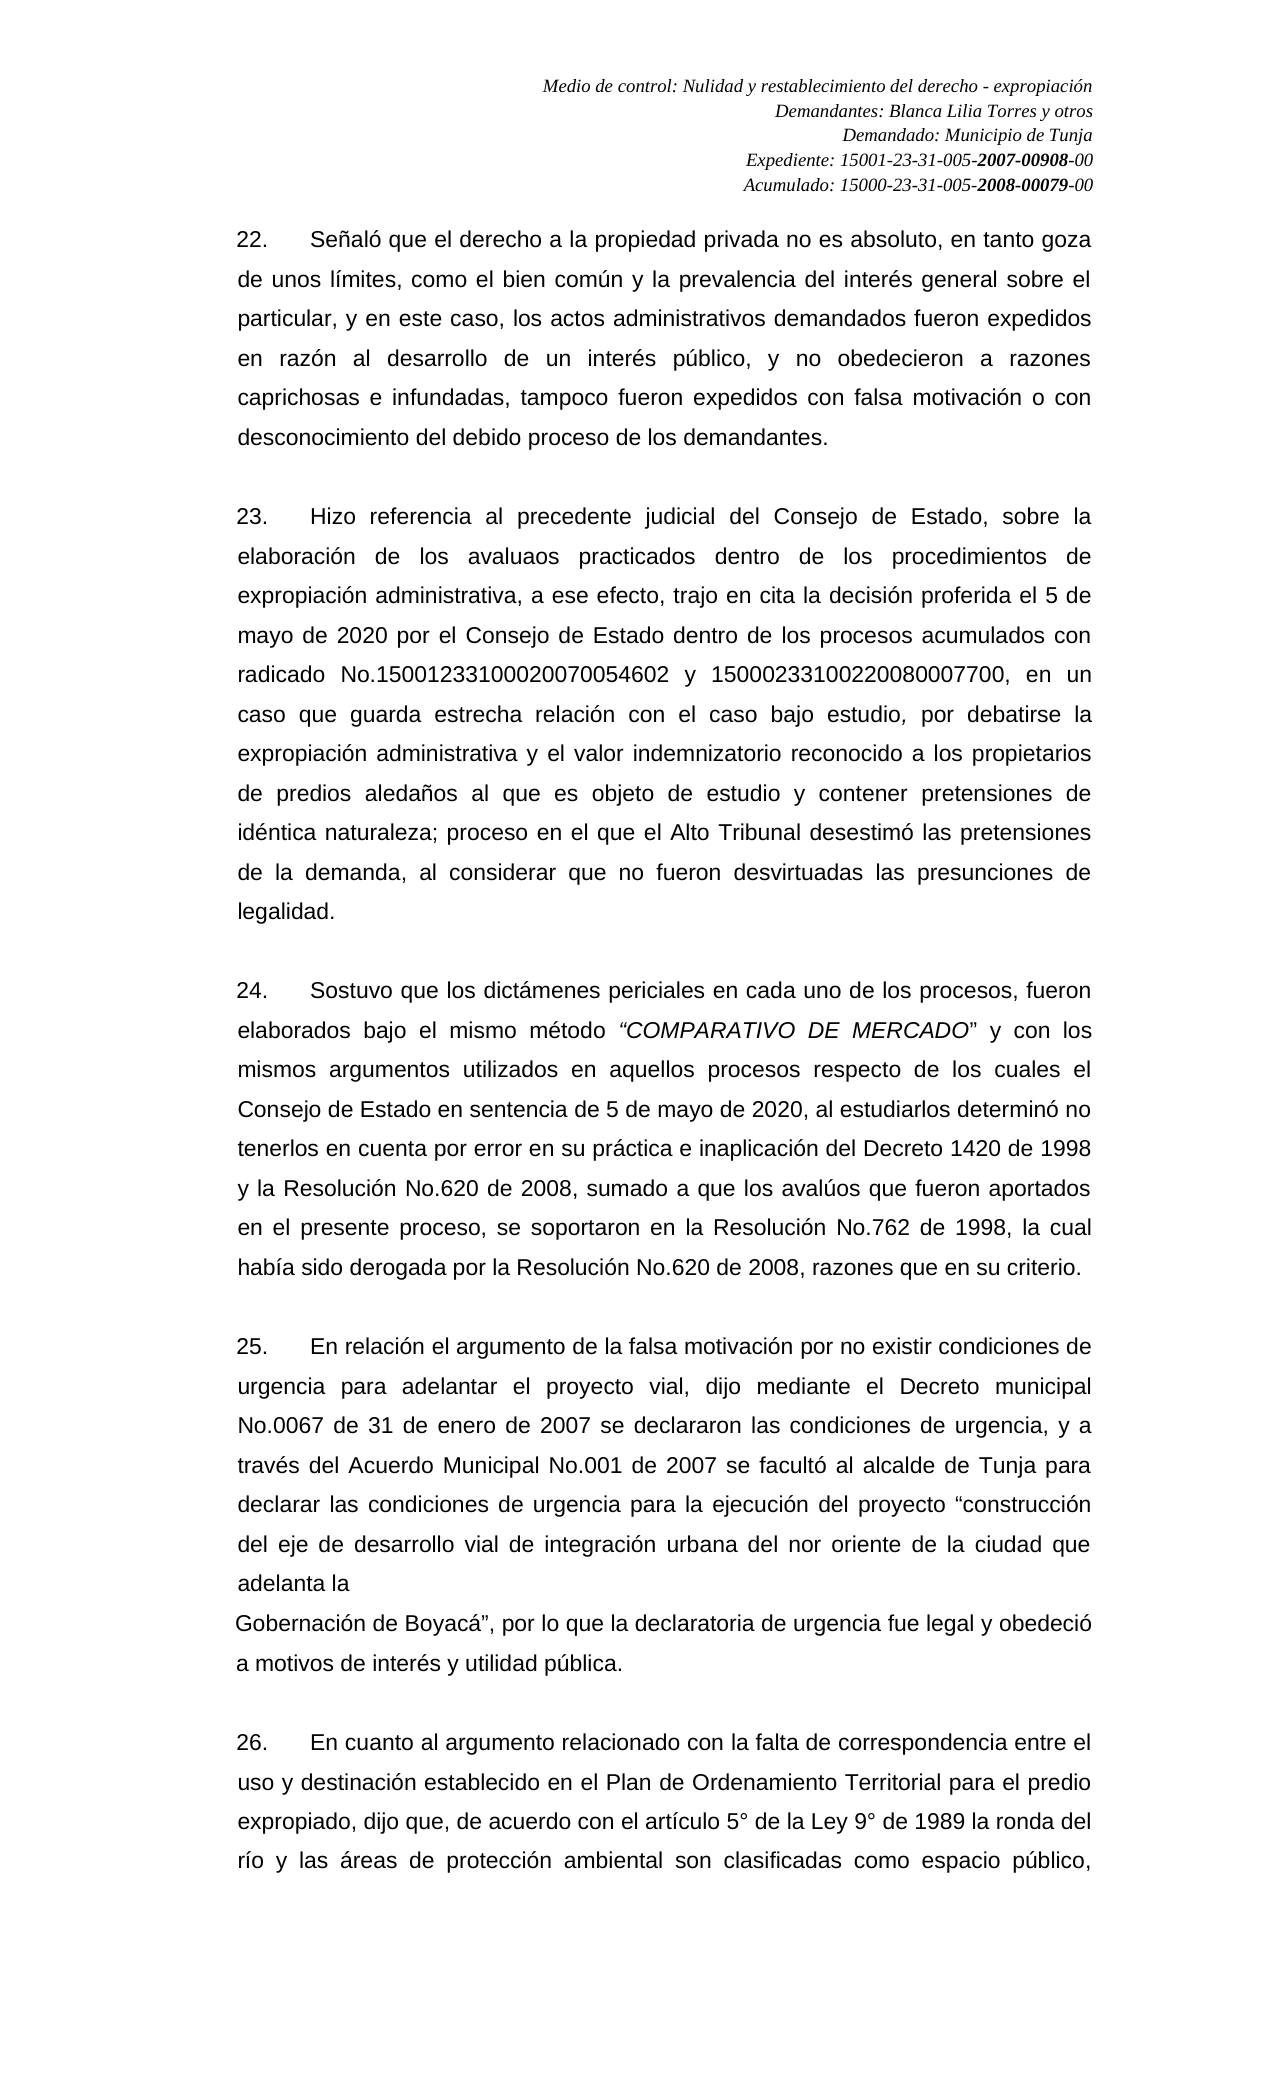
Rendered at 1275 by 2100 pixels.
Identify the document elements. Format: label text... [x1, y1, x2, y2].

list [236, 1729, 1092, 1874]
list Sostuvo que los dictámenes periciales en cada uno de los procesos, fueron elaborados bajo el mismo método “COMPARATIVO DE MERCADO” y con los mismos argumentos utilizados en aquellos procesos respecto de los cuales el Consejo de Estado en sentencia de 5 de mayo de 2020, al estudiarlos determinó no tenerlos en cuenta por error en su práctica e inaplicación del Decreto 1420 de 1998 y la Resolución No.620 de 2008, sumado a que los avalúos que fueron aportados en el presente proceso, se soportaron en la Resolución No.762 de 1998, la cual había sido derogada por la Resolución No.620 de 2008, razones que en su criterio. [236, 977, 1092, 1280]
list Hizo referencia al precedente judicial del Consejo de Estado, sobre la elaboración de los avaluaos practicados dentro de los procedimientos de expropiación administrativa, a ese efecto, trajo en cita la decisión proferida el 5 de mayo de 2020 por el Consejo de Estado dentro de los procesos acumulados con radicado No.15001233100020070054602 y 15000233100220080007700, en un caso que guarda estrecha relación con el caso bajo estudio, por debatirse la expropiación administrativa y el valor indemnizatorio reconocido a los propietarios de predios aledaños al que es objeto de estudio y contener pretensiones de idéntica naturaleza; proceso en el que el Alto Tribunal desestimó las pretensiones de la demanda, al considerar que no fueron desvirtuadas las presunciones de legalidad. [236, 503, 1092, 924]
list Señaló que el derecho a la propiedad privada no es absoluto, en tanto goza de unos límites, como el bien común y la prevalencia del interés general sobre el particular, y en este caso, los actos administrativos demandados fueron expedidos en razón al desarrollo de un interés público, y no obedecieron a razones caprichosas e infundadas, tampoco fueron expedidos con falsa motivación o con desconocimiento del debido proceso de los demandantes. [236, 226, 1092, 450]
list En relación el argumento de la falsa motivación por no existir condiciones de urgencia para adelantar el proyecto vial, dijo mediante el Decreto municipal No.0067 de 31 de enero de 2007 se declararon las condiciones de urgencia, y a través del Acuerdo Municipal No.001 de 2007 se facultó al alcalde de Tunja para declarar las condiciones de urgencia para la ejecución del proyecto “construcción del eje de desarrollo vial de integración urbana del nor oriente de la ciudad que adelanta la [236, 1333, 1092, 1596]
text Gobernación de Boyacá”, por lo que la declaratoria de urgencia fue legal y obedeció a motivos de interés y utilidad pública. [235, 1610, 1092, 1676]
